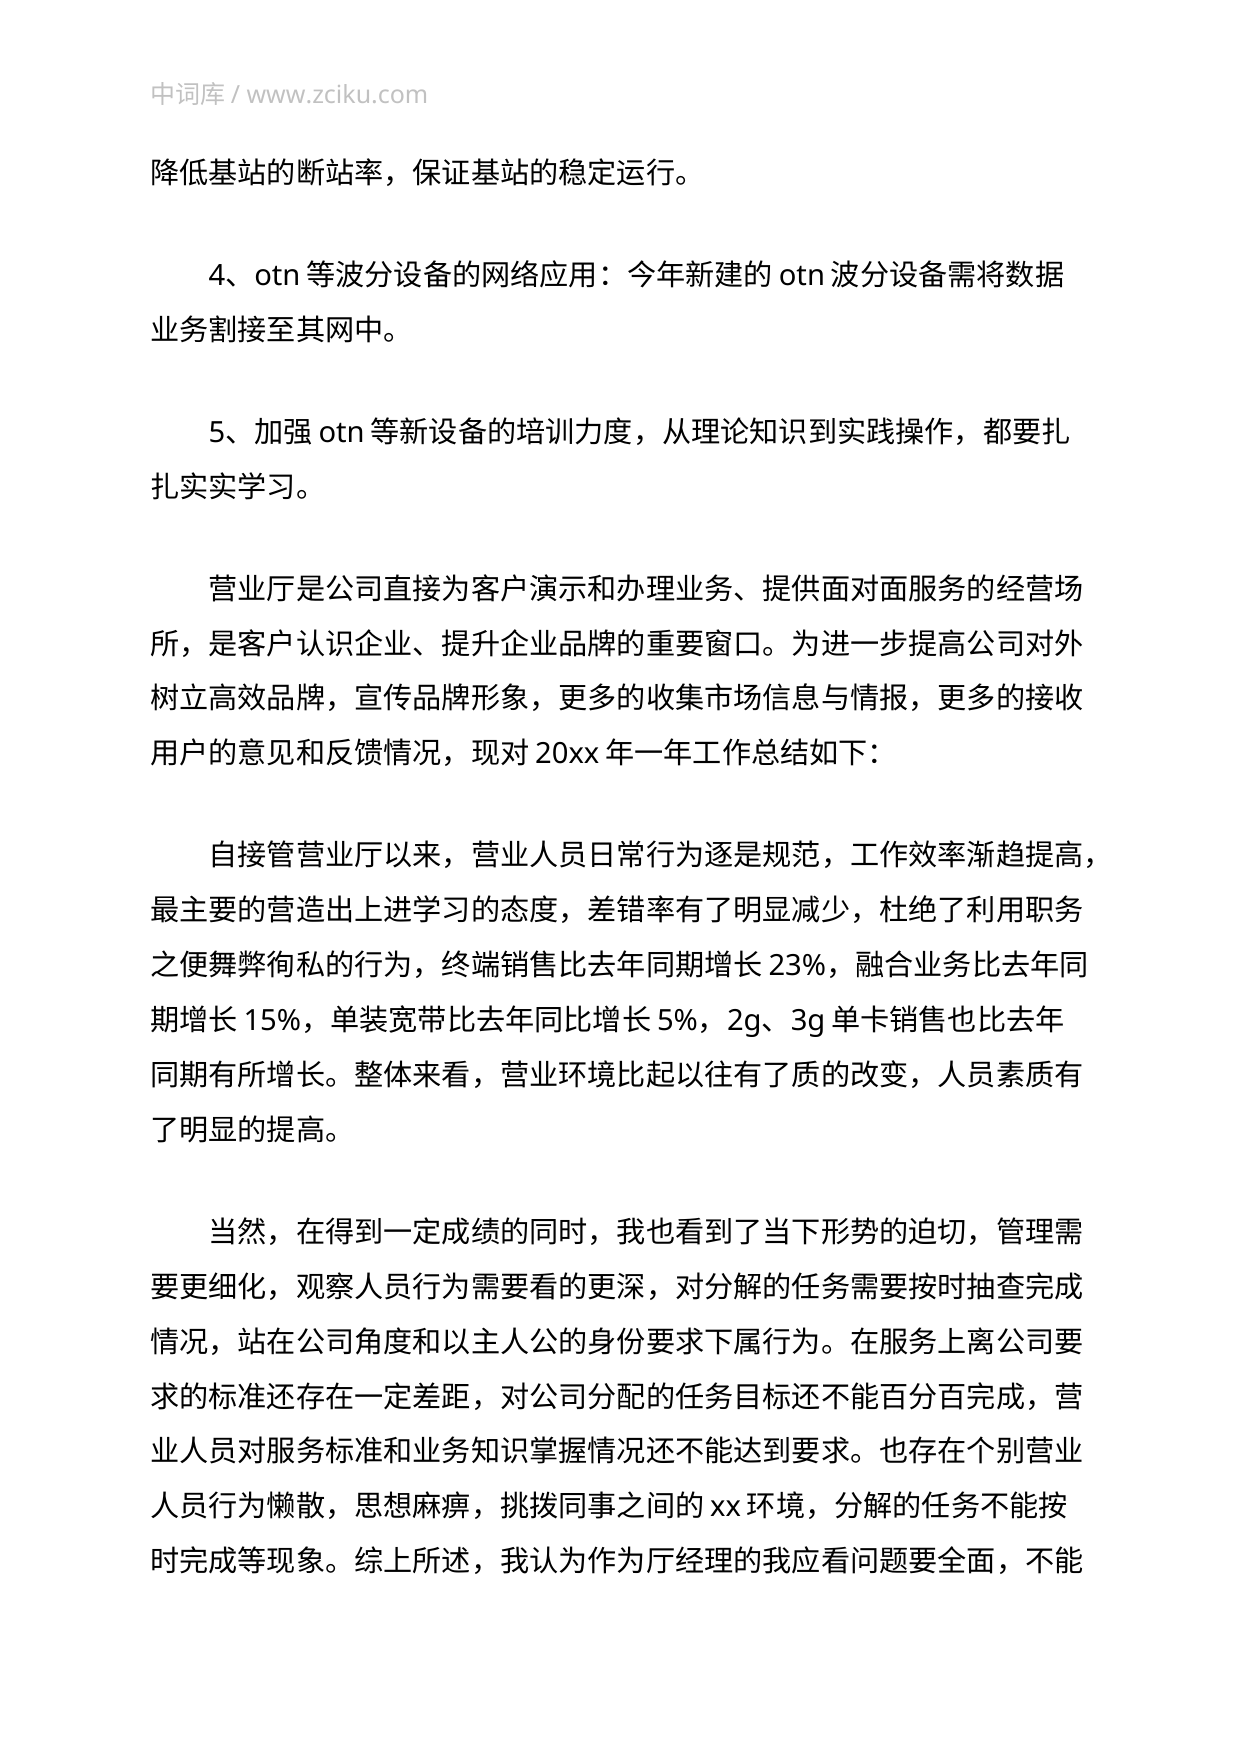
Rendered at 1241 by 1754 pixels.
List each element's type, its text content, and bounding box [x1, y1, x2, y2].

text 4、otn等波分设备的网络应用：今年新建的otn波分设备需将数据业务割接至其网中。 [150, 252, 1090, 349]
text 5、加强otn等新设备的培训力度，从理论知识到实践操作，都要扎扎实实学习。 [150, 408, 1090, 506]
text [150, 150, 1090, 192]
text 营业厅是公司直接为客户演示和办理业务、提供面对面服务的经营场所，是客户认识企业、提升企业品牌的重要窗口。为进一步提高公司对外树立高效品牌，宣传品牌形象，更多的收集市场信息与情报，更多的接收用户的意见和反馈情况，现对20xx年一年工作总结如下： [150, 565, 1090, 772]
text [150, 1208, 1090, 1580]
text 自接管营业厅以来，营业人员日常行为逐是规范，工作效率渐趋提高，最主要的营造出上进学习的态度，差错率有了明显减少，杜绝了利用职务之便舞弊徇私的行为，终端销售比去年同期增长23%，融合业务比去年同期增长15%，单装宽带比去年同比增长5%，2g、3g单卡销售也比去年同期有所增长。整体来看，营业环境比起以往有了质的改变，人员素质有了明显的提高。 [150, 832, 1090, 1149]
